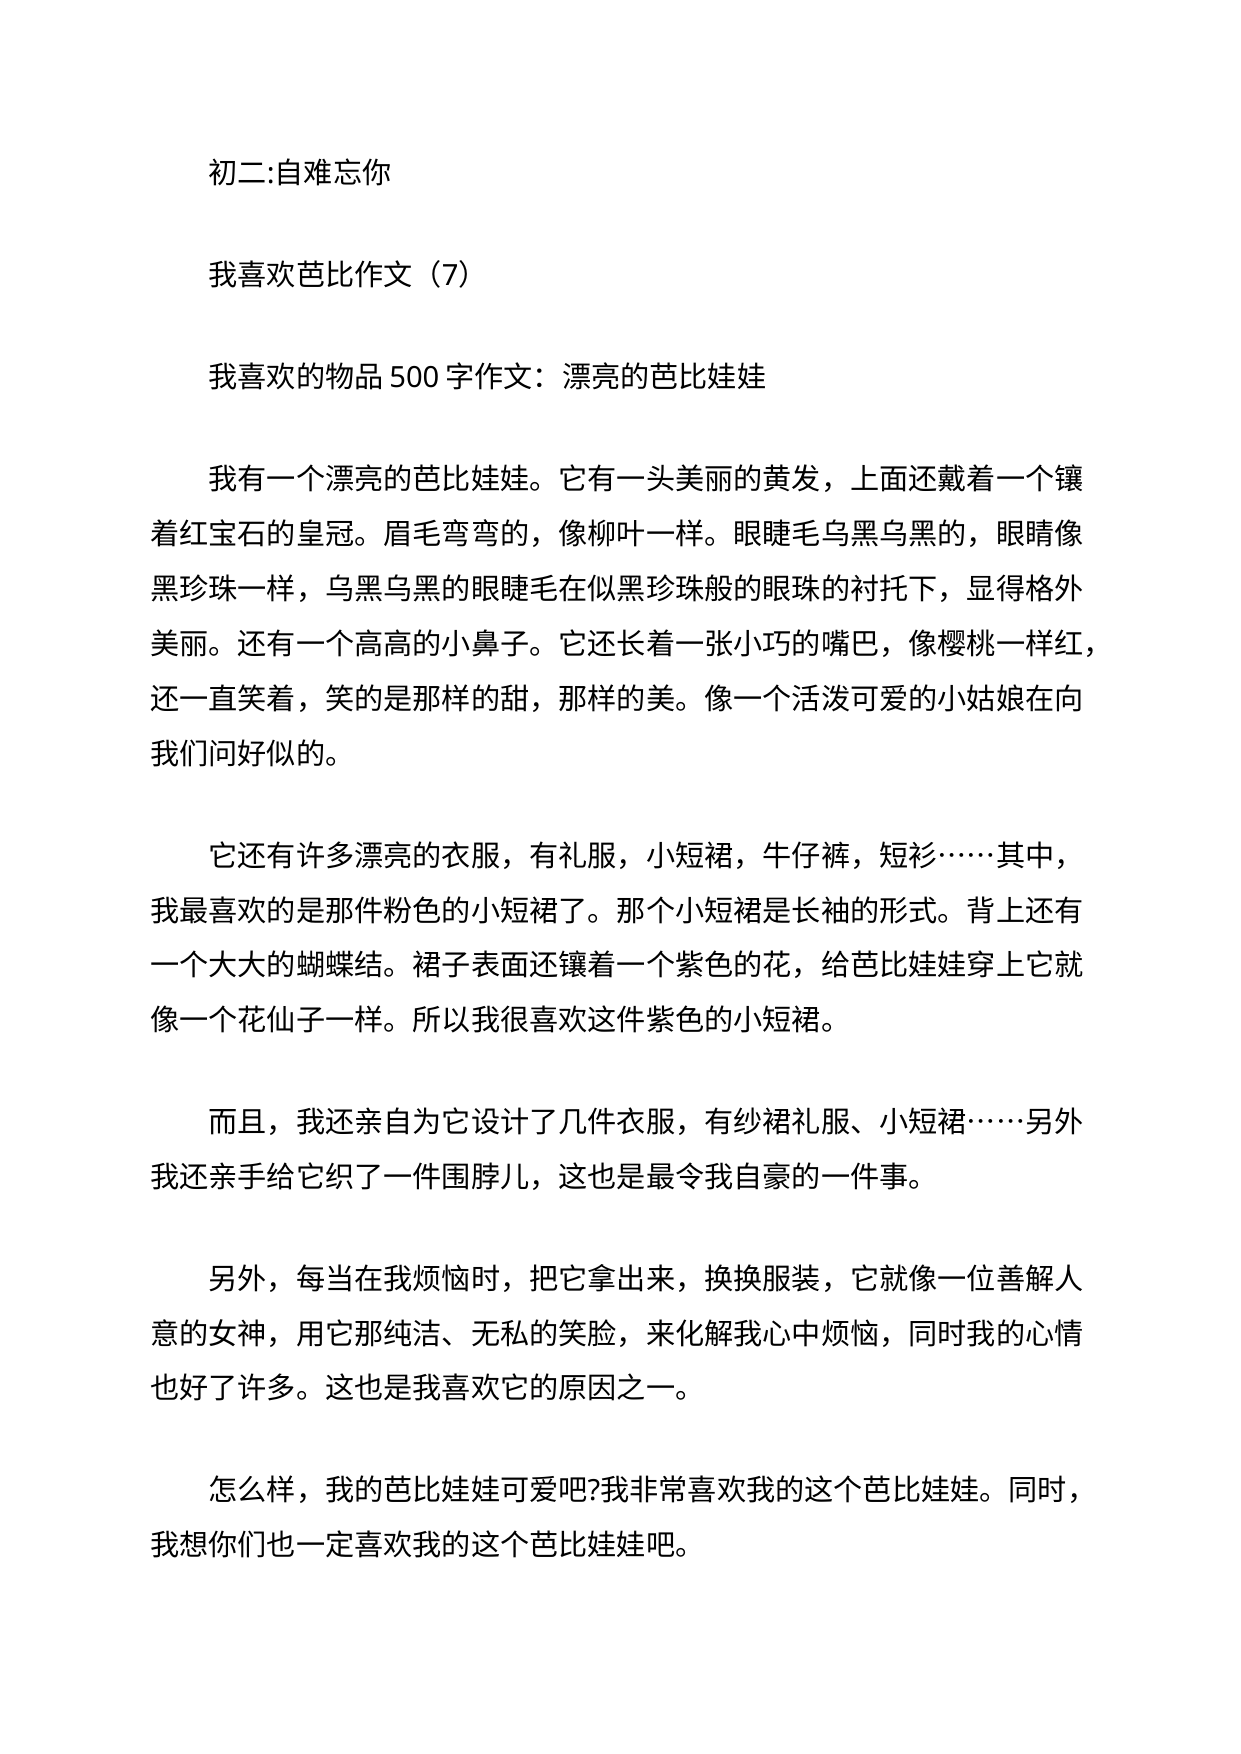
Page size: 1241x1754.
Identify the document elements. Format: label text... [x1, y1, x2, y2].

text 而且，我还亲自为它设计了几件衣服，有纱裙礼服、小短裙……另外我还亲手给它织了一件围脖儿，这也是最令我自豪的一件事。 [150, 1099, 1090, 1196]
text 它还有许多漂亮的衣服，有礼服，小短裙，牛仔裤，短衫……其中，我最喜欢的是那件粉色的小短裙了。那个小短裙是长袖的形式。背上还有一个大大的蝴蝶结。裙子表面还镶着一个紫色的花，给芭比娃娃穿上它就像一个花仙子一样。所以我很喜欢这件紫色的小短裙。 [150, 832, 1090, 1039]
text 我喜欢芭比作文（7） [150, 252, 1090, 294]
text 另外，每当在我烦恼时，把它拿出来，换换服装，它就像一位善解人意的女神，用它那纯洁、无私的笑脸，来化解我心中烦恼，同时我的心情也好了许多。这也是我喜欢它的原因之一。 [150, 1255, 1090, 1407]
text 怎么样，我的芭比娃娃可爱吧?我非常喜欢我的这个芭比娃娃。同时，我想你们也一定喜欢我的这个芭比娃娃吧。 [150, 1467, 1090, 1564]
text 我有一个漂亮的芭比娃娃。它有一头美丽的黄发，上面还戴着一个镶着红宝石的皇冠。眉毛弯弯的，像柳叶一样。眼睫毛乌黑乌黑的，眼睛像黑珍珠一样，乌黑乌黑的眼睫毛在似黑珍珠般的眼珠的衬托下，显得格外美丽。还有一个高高的小鼻子。它还长着一张小巧的嘴巴，像樱桃一样红，还一直笑着，笑的是那样的甜，那样的美。像一个活泼可爱的小姑娘在向我们问好似的。 [150, 456, 1090, 773]
text 初二:自难忘你 [150, 150, 1090, 192]
text 我喜欢的物品500字作文：漂亮的芭比娃娃 [150, 354, 1090, 396]
